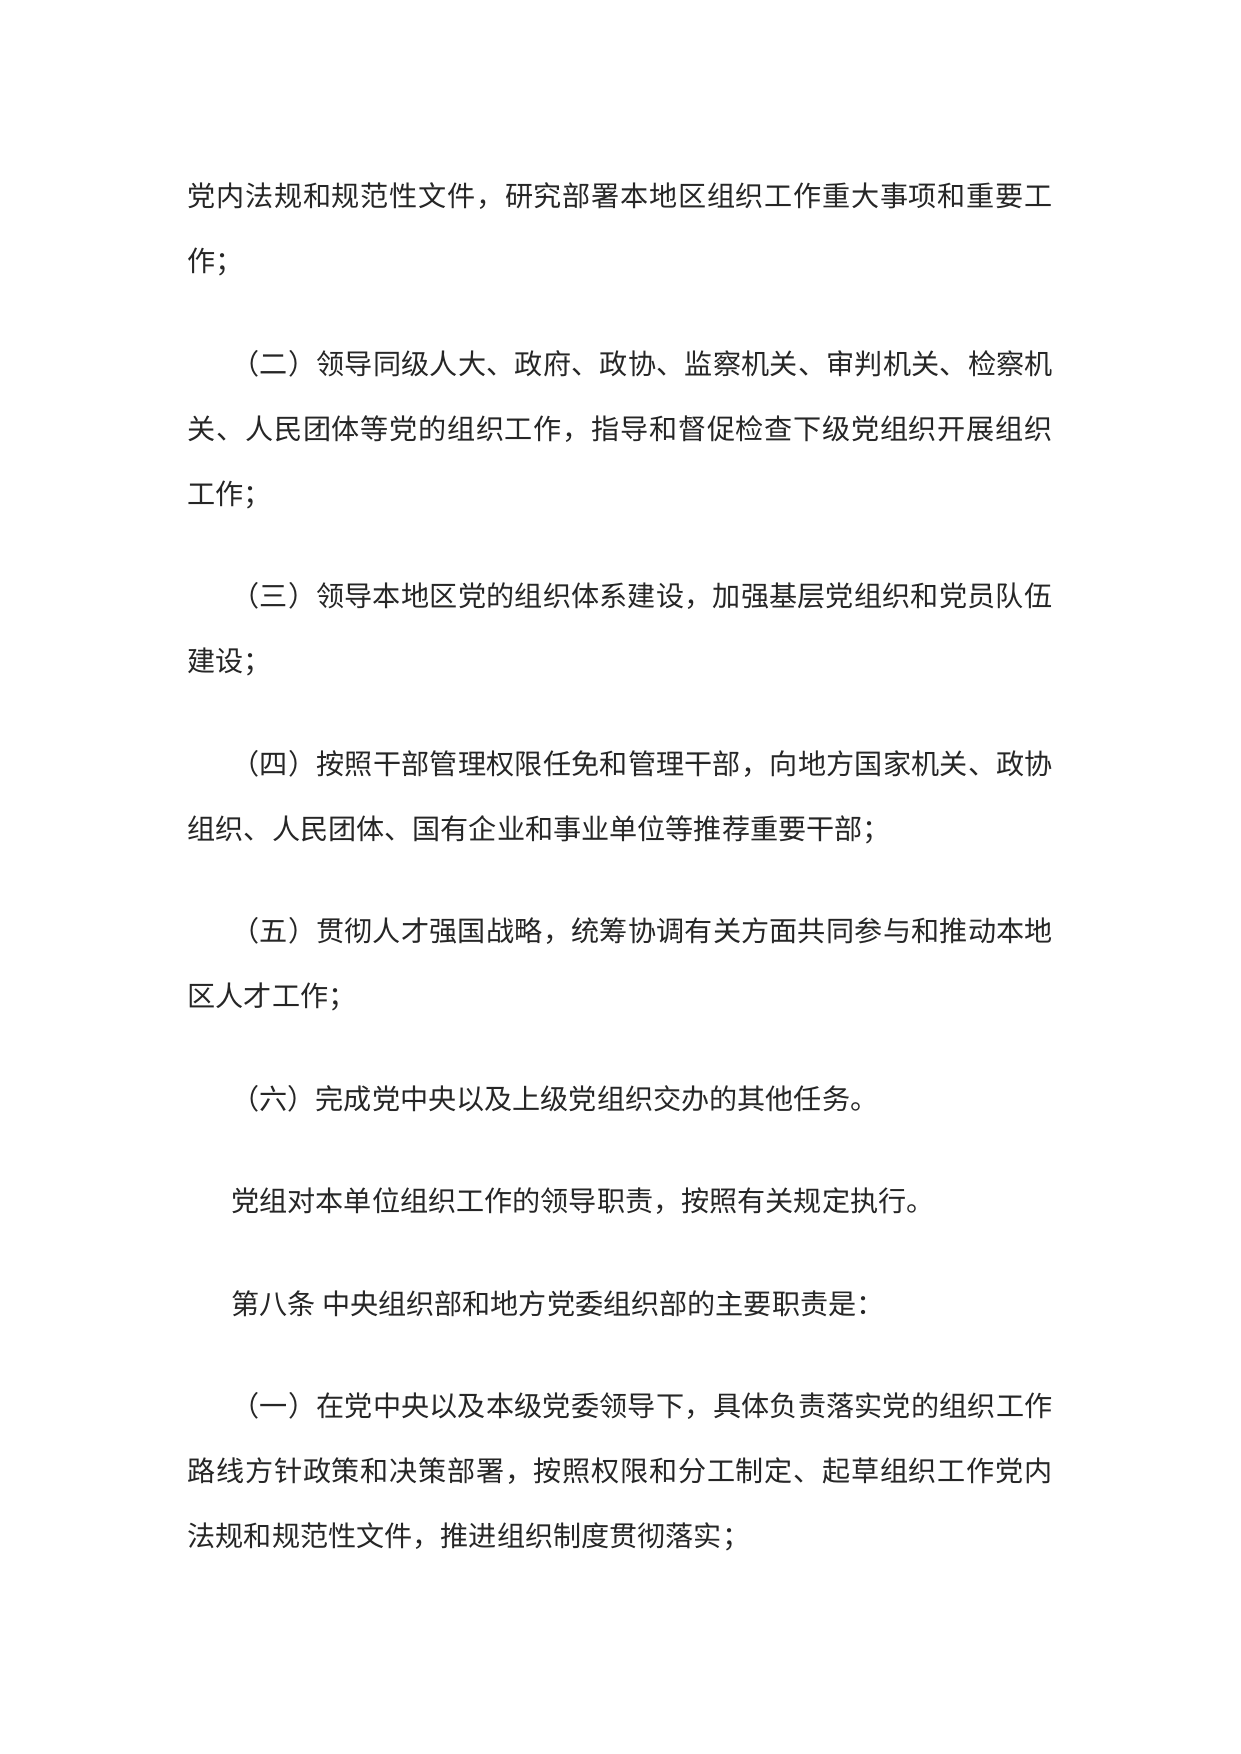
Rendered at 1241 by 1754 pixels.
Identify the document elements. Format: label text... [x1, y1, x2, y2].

text （一）在党中央以及本级党委领导下，具体负责落实党的组织工作路线方针政策和决策部署，按照权限和分工制定、起草组织工作党内法规和规范性文件，推进组织制度贯彻落实； [187, 1372, 1053, 1567]
text 党组对本单位组织工作的领导职责，按照有关规定执行。 [187, 1167, 1053, 1232]
text （四）按照干部管理权限任免和管理干部，向地方国家机关、政协组织、人民团体、国有企业和事业单位等推荐重要干部； [187, 729, 1053, 859]
text （六）完成党中央以及上级党组织交办的其他任务。 [187, 1064, 1053, 1129]
text 第八条 中央组织部和地方党委组织部的主要职责是： [187, 1269, 1053, 1334]
text （三）领导本地区党的组织体系建设，加强基层党组织和党员队伍建设； [187, 562, 1053, 692]
text （二）领导同级人大、政府、政协、监察机关、审判机关、检察机关、人民团体等党的组织工作，指导和督促检查下级党组织开展组织工作； [187, 329, 1053, 524]
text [187, 162, 1053, 292]
text （五）贯彻人才强国战略，统筹协调有关方面共同参与和推动本地区人才工作； [187, 897, 1053, 1027]
